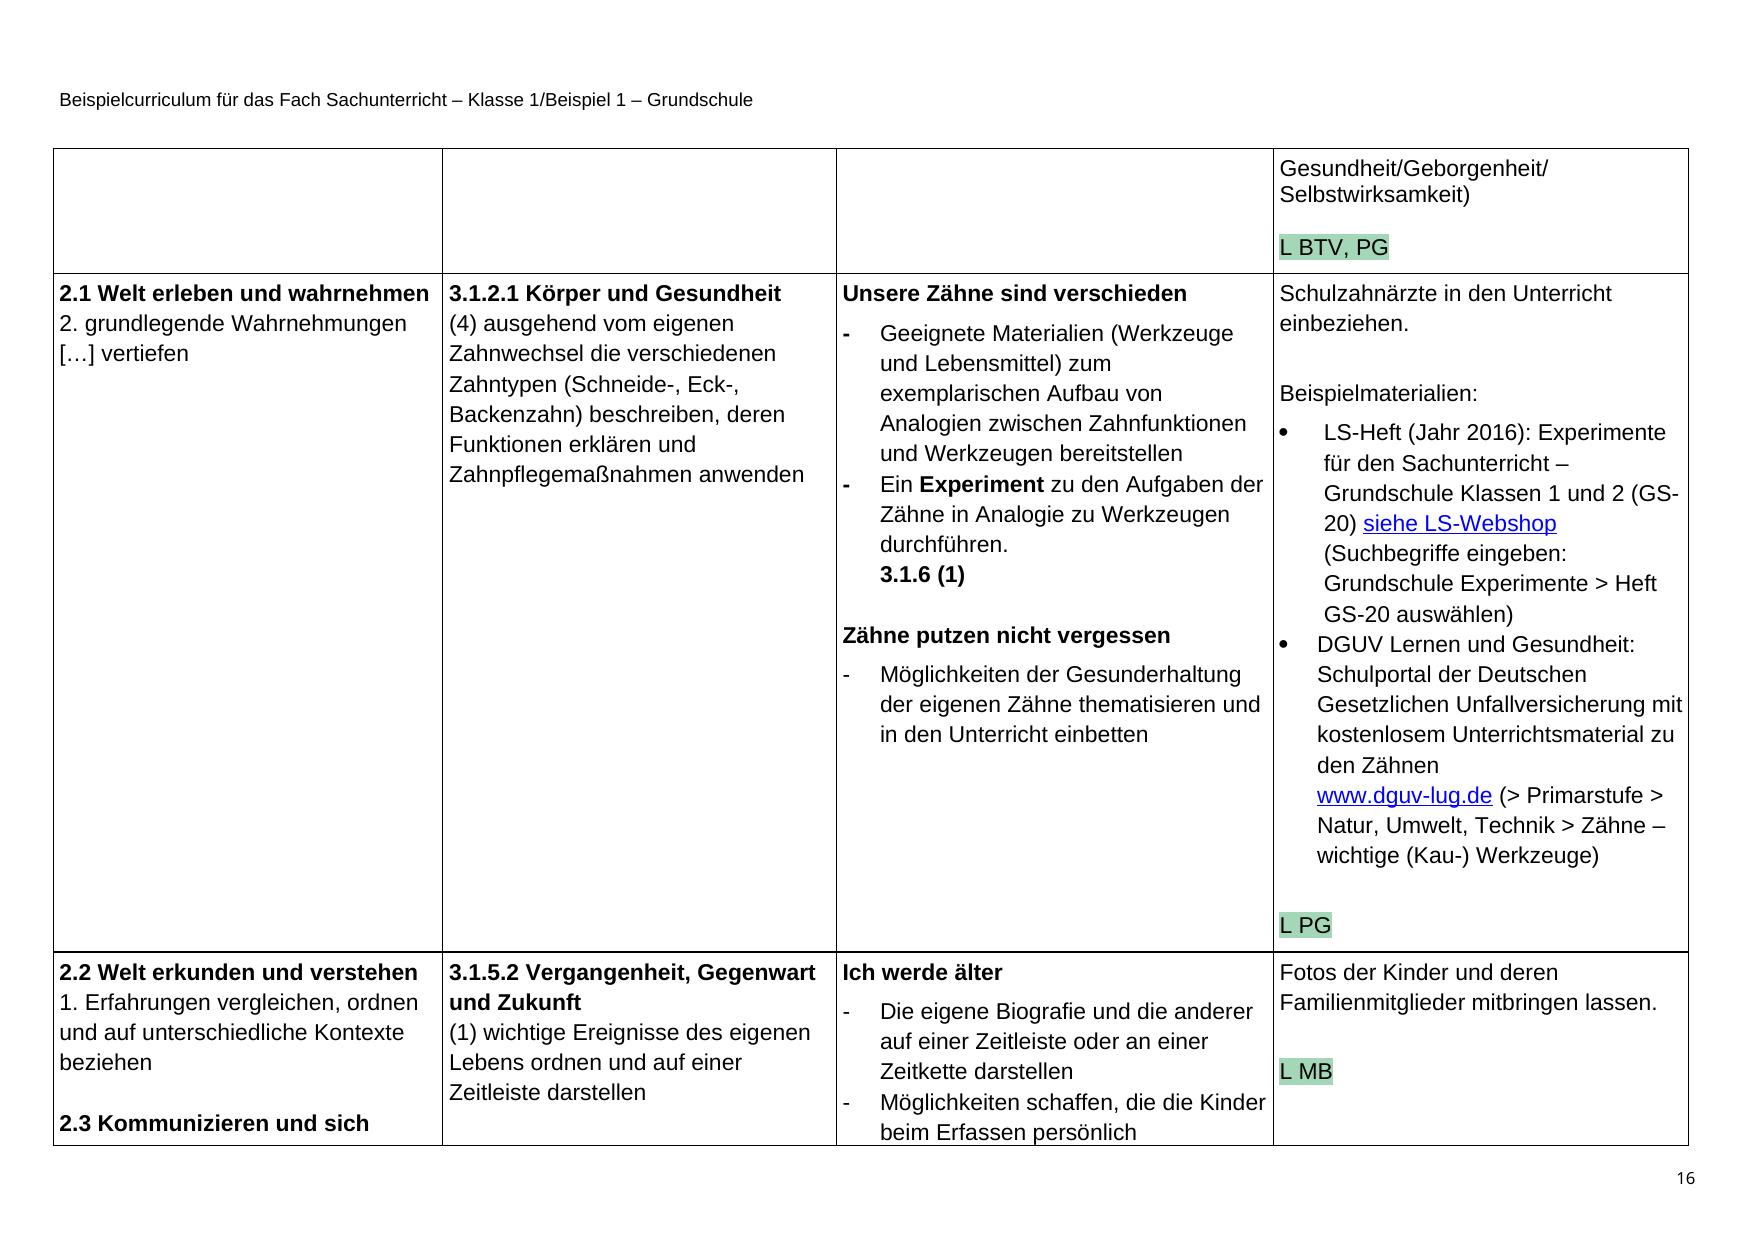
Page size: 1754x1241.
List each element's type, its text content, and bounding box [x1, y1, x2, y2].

table_cell 3.1.2.1 Körper und Gesundheit (4) ausgehend vom eigenen Zahnwechsel die verschiedenen Zahntypen (Schneide-, Eck-, Backenzahn) beschreiben, deren Funktionen erklären und Zahnpflegemaßnahmen anwenden [443, 274, 836, 951]
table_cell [54, 149, 442, 273]
table_cell 2.1 Welt erleben und wahrnehmen 2. grundlegende Wahrnehmungen […] vertiefen [54, 274, 442, 951]
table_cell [837, 953, 1273, 1145]
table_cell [54, 953, 442, 1145]
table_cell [443, 149, 836, 273]
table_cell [443, 953, 836, 1145]
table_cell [1274, 953, 1688, 1145]
table_cell Schulzahnärzte in den Unterricht einbeziehen. Beispielmaterialien: LS-Heft (Jahr 2016): Experimente für den Sachunterricht – Grundschule Klassen 1 und 2 (GS-20) siehe LS-Webshop (Suchbegriffe eingeben: Grundschule Experimente > Heft GS-20 auswählen) DGUV Lernen und Gesundheit: Schulportal der Deutschen Gesetzlichen Unfallversicherung mit kostenlosem Unterrichtsmaterial zu den Zähnen www.dguv-lug.de (> Primarstufe > Natur, Umwelt, Technik > Zähne – wichtige (Kau-) Werkzeuge) L PG [1274, 274, 1688, 951]
table_cell Unsere Zähne sind verschieden Geeignete Materialien (Werkzeuge und Lebensmittel) zum exemplarischen Aufbau von Analogien zwischen Zahnfunktionen und Werkzeugen bereitstellen Ein Experiment zu den Aufgaben der Zähne in Analogie zu Werkzeugen durchführen. 3.1.6 (1) Zähne putzen nicht vergessen Möglichkeiten der Gesunderhaltung der eigenen Zähne thematisieren und in den Unterricht einbetten [837, 274, 1273, 951]
